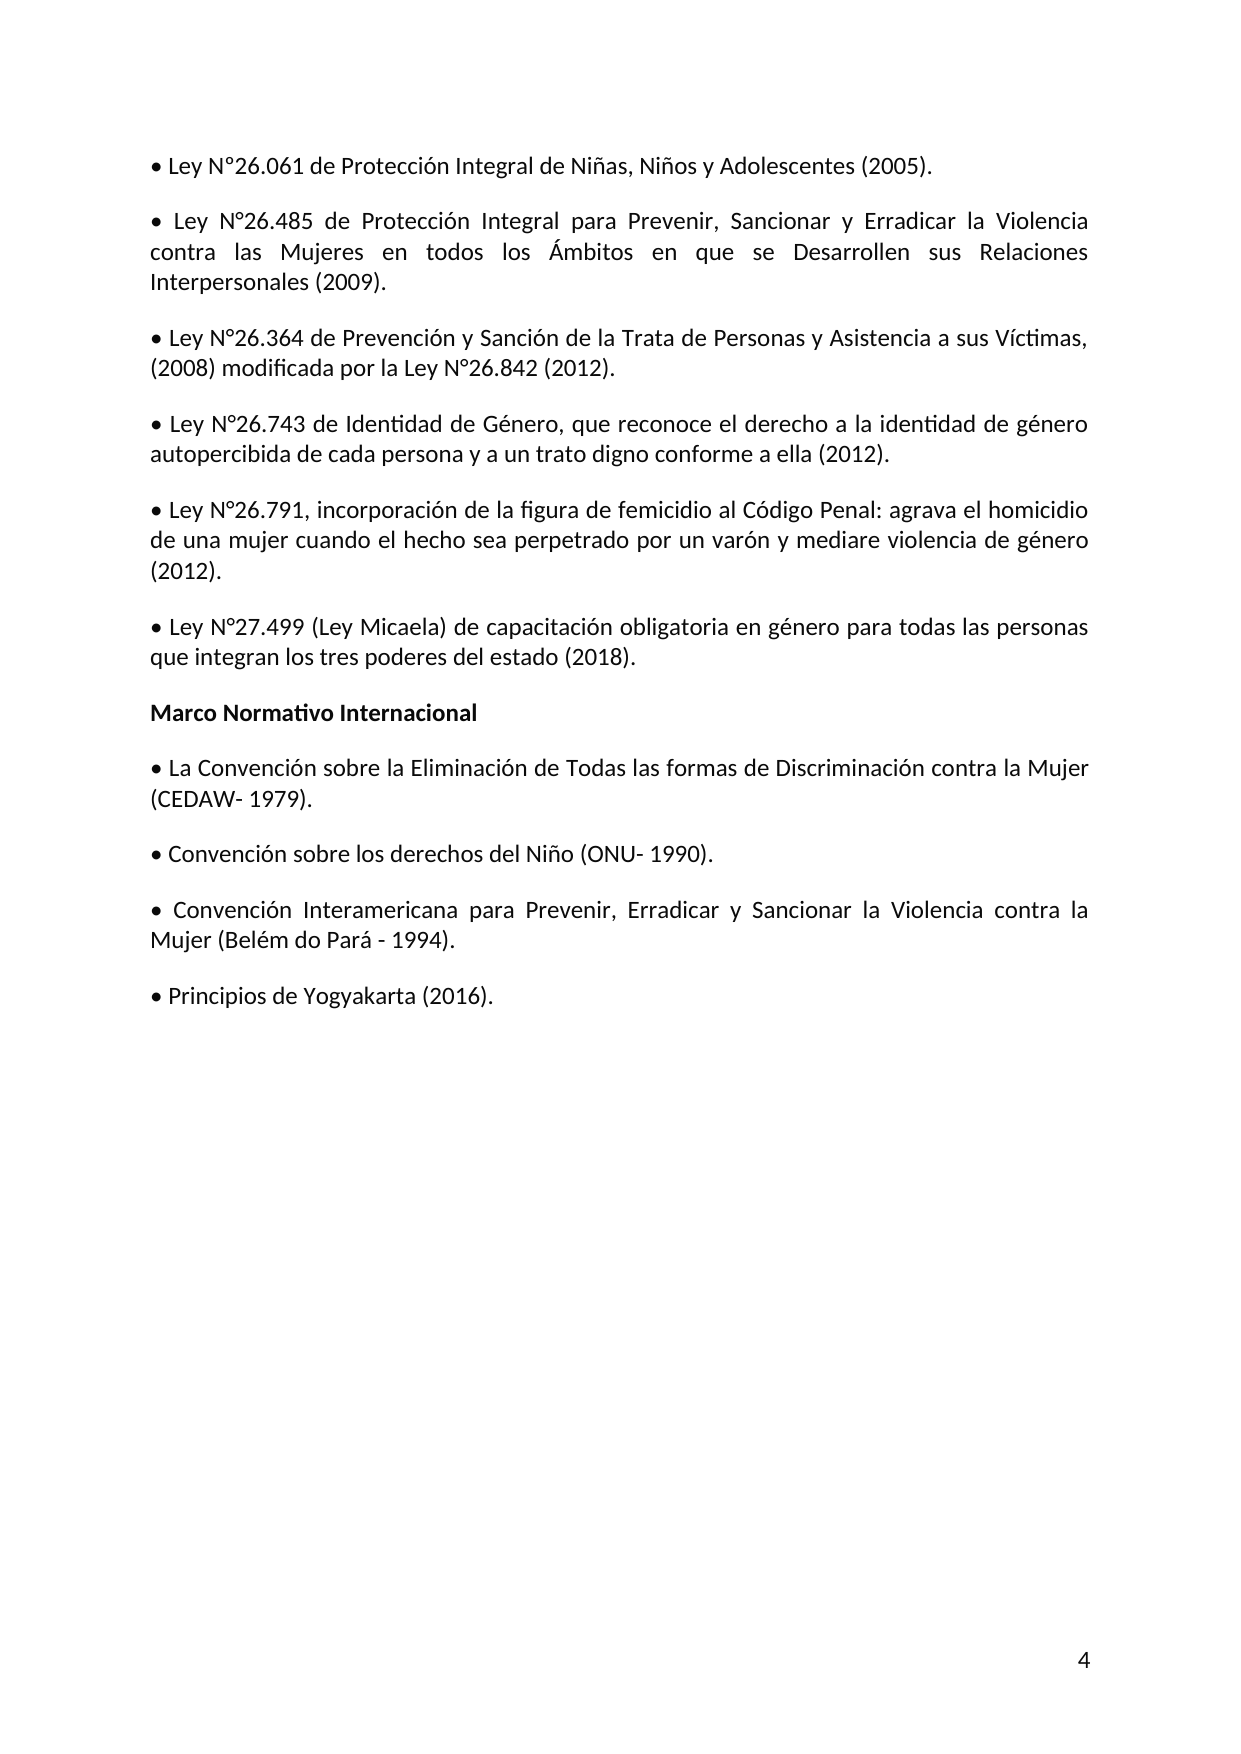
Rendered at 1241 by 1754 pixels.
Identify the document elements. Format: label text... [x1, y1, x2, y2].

text • Principios de Yogyakarta (2016). [150, 980, 1090, 1010]
text • Ley N°26.485 de Protección Integral para Prevenir, Sancionar y Erradicar la Violencia contra las Mujeres en todos los Ámbitos en que se Desarrollen sus Relaciones Interpersonales (2009). [150, 206, 1090, 297]
text • Ley N°26.743 de Identidad de Género, que reconoce el derecho a la identidad de género autopercibida de cada persona y a un trato digno conforme a ella (2012). [150, 408, 1090, 469]
text • Ley N°26.791, incorporación de la figura de femicidio al Código Penal: agrava el homicidio de una mujer cuando el hecho sea perpetrado por un varón y mediare violencia de género (2012). [150, 494, 1090, 586]
text • La Convención sobre la Eliminación de Todas las formas de Discriminación contra la Mujer (CEDAW- 1979). [150, 752, 1090, 813]
text • Ley N°27.499 (Ley Micaela) de capacitación obligatoria en género para todas las personas que integran los tres poderes del estado (2018). [150, 611, 1090, 672]
text • Convención sobre los derechos del Niño (ONU- 1990). [150, 838, 1090, 869]
text Marco Normativo Internacional [150, 697, 1090, 727]
text • Ley N°26.364 de Prevención y Sanción de la Trata de Personas y Asistencia a sus Víctimas, (2008) modificada por la Ley N°26.842 (2012). [150, 322, 1090, 383]
text • Ley Nº26.061 de Protección Integral de Niñas, Niños y Adolescentes (2005). [150, 150, 1090, 181]
text • Convención Interamericana para Prevenir, Erradicar y Sancionar la Violencia contra la Mujer (Belém do Pará - 1994). [150, 894, 1090, 955]
